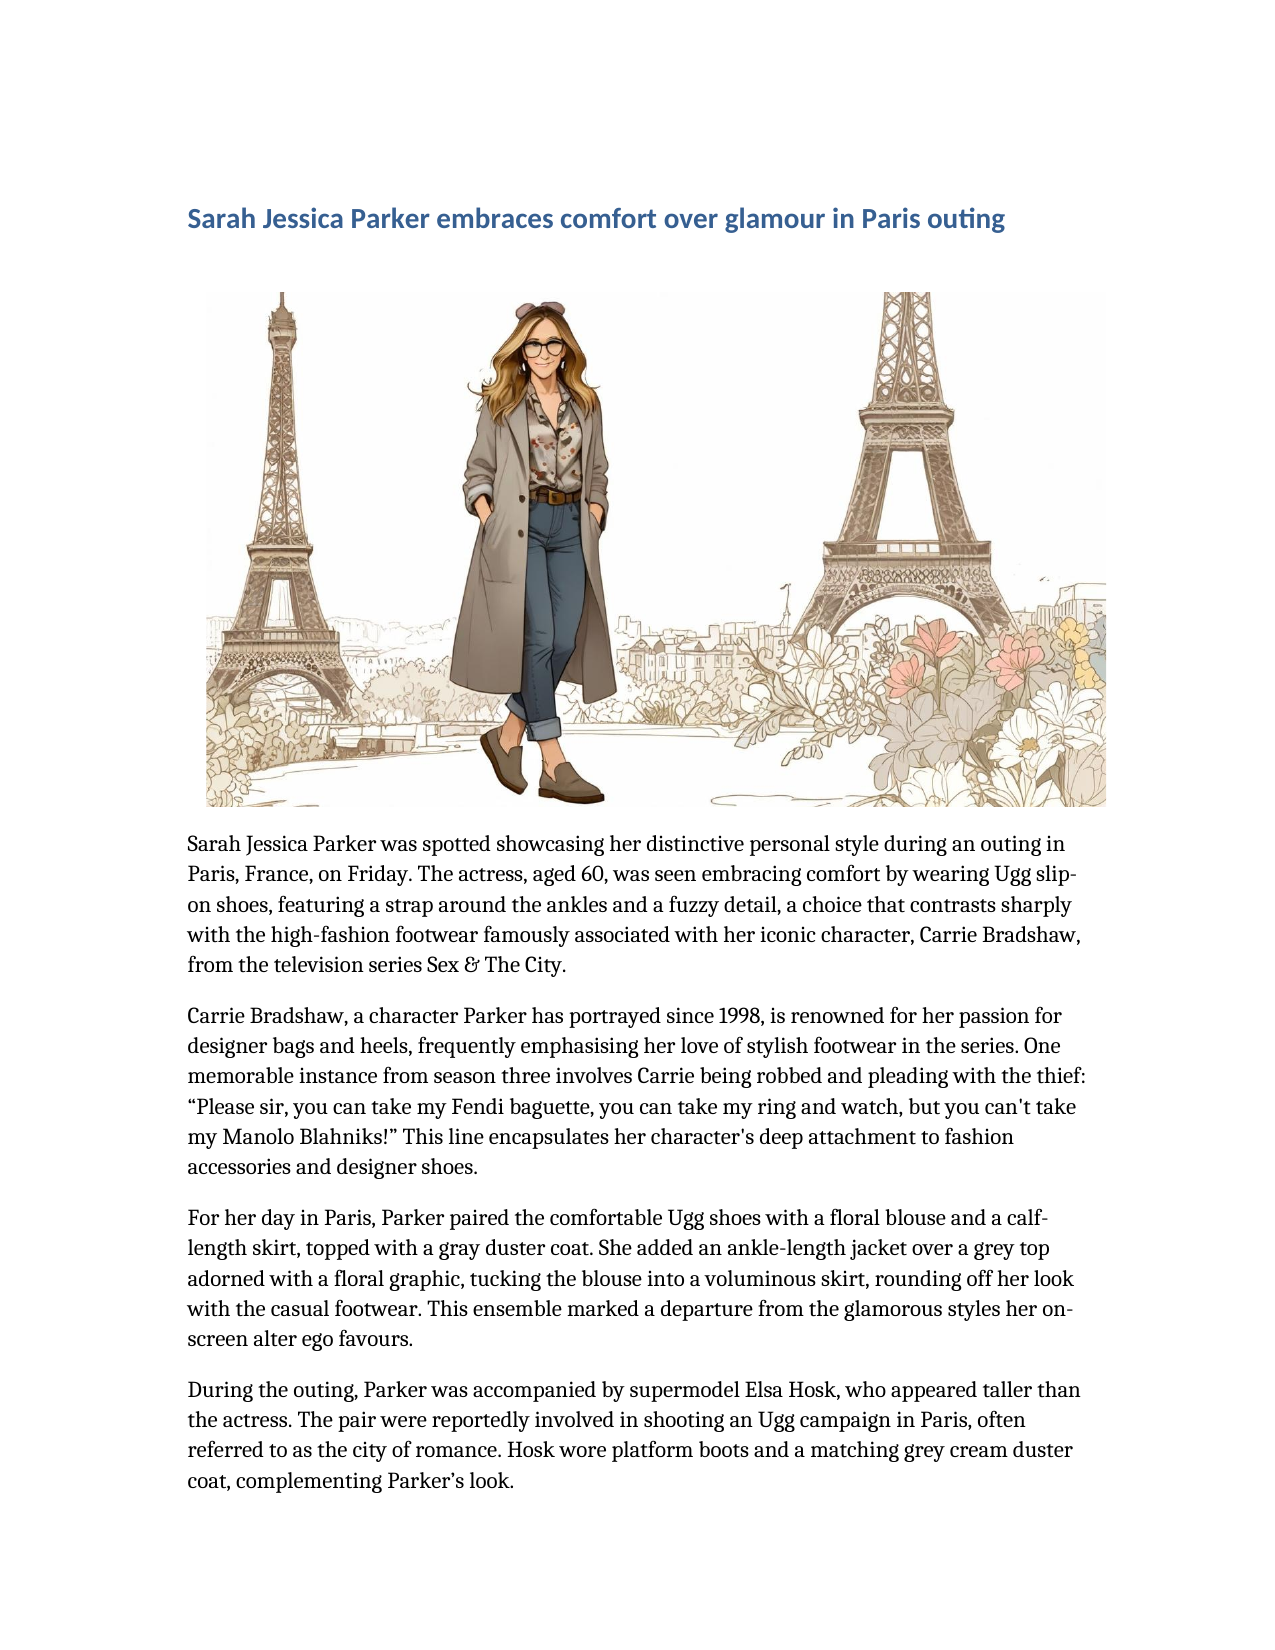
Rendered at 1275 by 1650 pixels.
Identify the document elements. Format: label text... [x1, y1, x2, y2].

text For her day in Paris, Parker paired the comfortable Ugg shoes with a floral blouse and a calf-length skirt, topped with a gray duster coat. She added an ankle-length jacket over a grey top adorned with a floral graphic, tucking the blouse into a voluminous skirt, rounding off her look with the casual footwear. This ensemble marked a departure from the glamorous styles her on-screen alter ego favours. [187, 1205, 1087, 1352]
text During the outing, Parker was accompanied by supermodel Elsa Hosk, who appeared taller than the actress. The pair were reportedly involved in shooting an Ugg campaign in Paris, often referred to as the city of romance. Hosk wore platform boots and a matching grey cream duster coat, complementing Parker’s look. [187, 1377, 1087, 1494]
text Sarah Jessica Parker was spotted showcasing her distinctive personal style during an outing in Paris, France, on Friday. The actress, aged 60, was seen embracing comfort by wearing Ugg slip-on shoes, featuring a strap around the ankles and a fuzzy detail, a choice that contrasts sharply with the high-fashion footwear famously associated with her iconic character, Carrie Bradshaw, from the television series Sex & The City. [187, 831, 1087, 978]
text Carrie Bradshaw, a character Parker has portrayed since 1998, is renowned for her passion for designer bags and heels, frequently emphasising her love of stylish footwear in the series. One memorable instance from season three involves Carrie being robbed and pleading with the thief: “Please sir, you can take my Fendi baguette, you can take my ring and watch, but you can't take my Manolo Blahniks!” This line encapsulates her character's deep attachment to fashion accessories and designer shoes. [187, 1003, 1087, 1180]
subtitle Sarah Jessica Parker embraces comfort over glamour in Paris outing [187, 200, 1087, 236]
picture [206, 292, 1107, 807]
